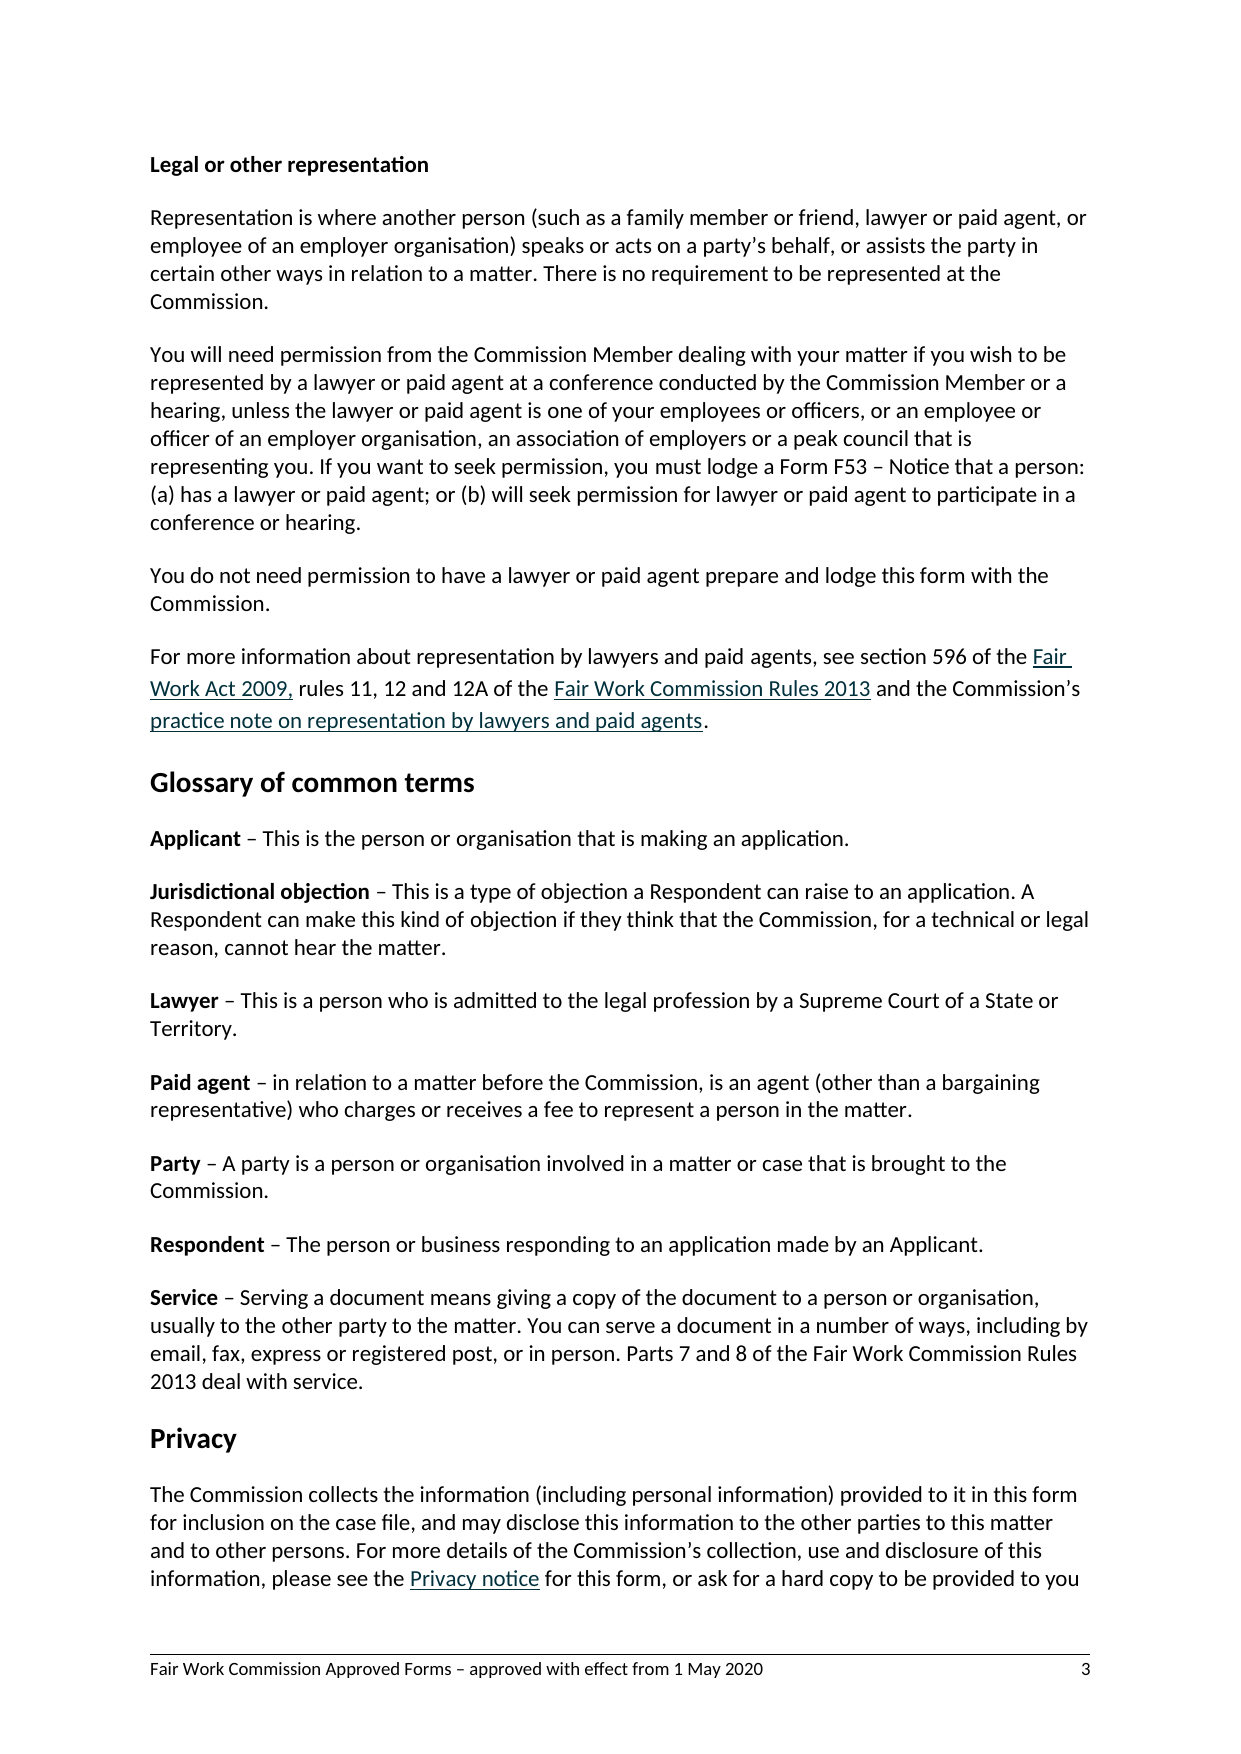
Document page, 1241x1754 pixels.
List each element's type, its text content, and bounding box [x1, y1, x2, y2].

subtitle Privacy [150, 1420, 1090, 1455]
text Representation is where another person (such as a family member or friend, lawyer or paid agent, or employee of an employer organisation) speaks or acts on a party’s behalf, or assists the party in certain other ways in relation to a matter. There is no requirement to be represented at the Commission. [150, 203, 1090, 315]
text Applicant – This is the person or organisation that is making an application. [150, 824, 1090, 852]
text You do not need permission to have a lawyer or paid agent prepare and lodge this form with the Commission. [150, 561, 1090, 617]
text Jurisdictional objection – This is a type of objection a Respondent can raise to an application. A Respondent can make this kind of objection if they think that the Commission, for a technical or legal reason, cannot hear the matter. [150, 877, 1090, 962]
subtitle Legal or other representation [150, 150, 1090, 178]
text The Commission collects the information (including personal information) provided to it in this form for inclusion on the case file, and may disclose this information to the other parties to this matter and to other persons. For more details of the Commission’s collection, use and disclosure of this information, please see the Privacy notice for this form, or ask for a hard copy to be provided to you [150, 1480, 1090, 1592]
text Respondent – The person or business responding to an application made by an Applicant. [150, 1230, 1090, 1258]
text You will need permission from the Commission Member dealing with your matter if you wish to be represented by a lawyer or paid agent at a conference conducted by the Commission Member or a hearing, unless the lawyer or paid agent is one of your employees or officers, or an employee or officer of an employer organisation, an association of employers or a peak council that is representing you. If you want to seek permission, you must lodge a Form F53 – Notice that a person: (a) has a lawyer or paid agent; or (b) will seek permission for lawyer or paid agent to participate in a conference or hearing. [150, 340, 1090, 536]
text Paid agent – in relation to a matter before the Commission, is an agent (other than a bargaining representative) who charges or receives a fee to represent a person in the matter. [150, 1068, 1090, 1124]
subtitle Glossary of common terms [150, 764, 1090, 799]
text Service – Serving a document means giving a copy of the document to a person or organisation, usually to the other party to the matter. You can serve a document in a number of ways, including by email, fax, express or registered post, or in person. Parts 7 and 8 of the Fair Work Commission Rules 2013 deal with service. [150, 1283, 1090, 1395]
text For more information about representation by lawyers and paid agents, see section 596 of the Fair Work Act 2009, rules 11, 12 and 12A of the Fair Work Commission Rules 2013 and the Commission’s practice note on representation by lawyers and paid agents. [150, 642, 1090, 735]
text Party – A party is a person or organisation involved in a matter or case that is brought to the Commission. [150, 1149, 1090, 1205]
text Lawyer – This is a person who is admitted to the legal profession by a Supreme Court of a State or Territory. [150, 987, 1090, 1043]
